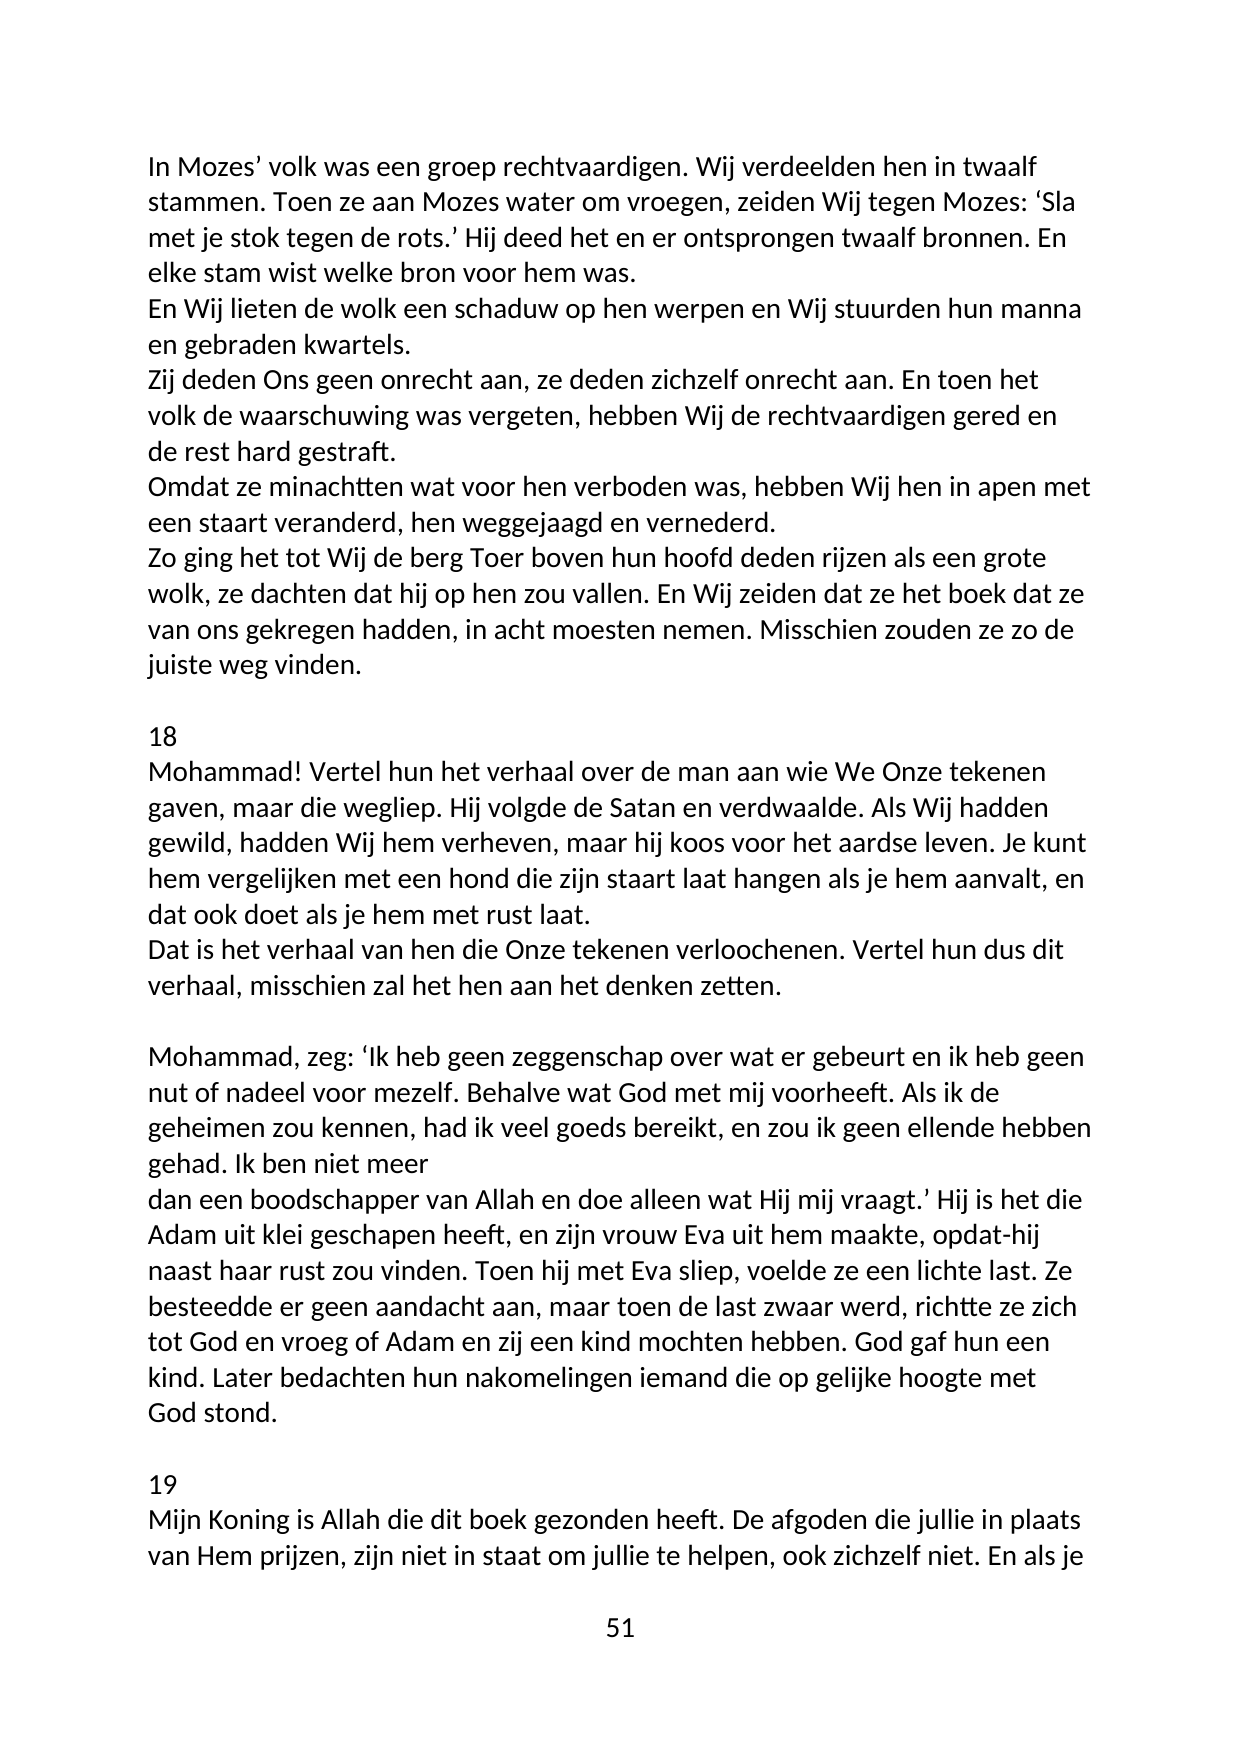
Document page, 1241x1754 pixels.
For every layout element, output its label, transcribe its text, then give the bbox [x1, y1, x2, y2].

text Omdat ze minachtten wat voor hen verboden was, hebben Wij hen in apen met een staart veranderd, hen weggejaagd en vernederd. [148, 468, 1093, 539]
text 18 [148, 718, 1093, 753]
text dan een boodschapper van Allah en doe alleen wat Hij mij vraagt.’ Hij is het die Adam uit klei geschapen heeft, en zijn vrouw Eva uit hem maakte, opdat-hij naast haar rust zou vinden. Toen hij met Eva sliep, voelde ze een lichte last. Ze besteedde er geen aandacht aan, maar toen de last zwaar werd, richtte ze zich tot God en vroeg of Adam en zij een kind mochten hebben. God gaf hun een kind. Later bedachten hun nakomelingen iemand die op gelijke hoogte met God stond. [148, 1181, 1093, 1430]
text Zo ging het tot Wij de berg Toer boven hun hoofd deden rijzen als een grote wolk, ze dachten dat hij op hen zou vallen. En Wij zeiden dat ze het boek dat ze van ons gekregen hadden, in acht moesten nemen. Misschien zouden ze zo de juiste weg vinden. [148, 539, 1093, 682]
text Zij deden Ons geen onrecht aan, ze deden zichzelf onrecht aan. En toen het volk de waarschuwing was vergeten, hebben Wij de rechtvaardigen gered en de rest hard gestraft. [148, 361, 1093, 468]
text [148, 1501, 1093, 1573]
text En Wij lieten de wolk een schaduw op hen werpen en Wij stuurden hun manna en gebraden kwartels. [148, 290, 1093, 361]
text Dat is het verhaal van hen die Onze tekenen verloochenen. Vertel hun dus dit verhaal, misschien zal het hen aan het denken zetten. [148, 931, 1093, 1003]
text Mohammad! Vertel hun het verhaal over de man aan wie We Onze tekenen gaven, maar die wegliep. Hij volgde de Satan en verdwaalde. Als Wij hadden gewild, hadden Wij hem verheven, maar hij koos voor het aardse leven. Je kunt hem vergelijken met een hond die zijn staart laat hangen als je hem aanvalt, en dat ook doet als je hem met rust laat. [148, 753, 1093, 931]
text 19 [148, 1466, 1093, 1501]
text In Mozes’ volk was een groep rechtvaardigen. Wij verdeelden hen in twaalf stammen. Toen ze aan Mozes water om vroegen, zeiden Wij tegen Mozes: ‘Sla met je stok tegen de rots.’ Hij deed het en er ontsprongen twaalf bronnen. En elke stam wist welke bron voor hem was. [148, 148, 1093, 290]
text Mohammad, zeg: ‘Ik heb geen zeggenschap over wat er gebeurt en ik heb geen nut of nadeel voor mezelf. Behalve wat God met mij voorheeft. Als ik de geheimen zou kennen, had ik veel goeds bereikt, en zou ik geen ellende hebben gehad. Ik ben niet meer [148, 1038, 1093, 1181]
